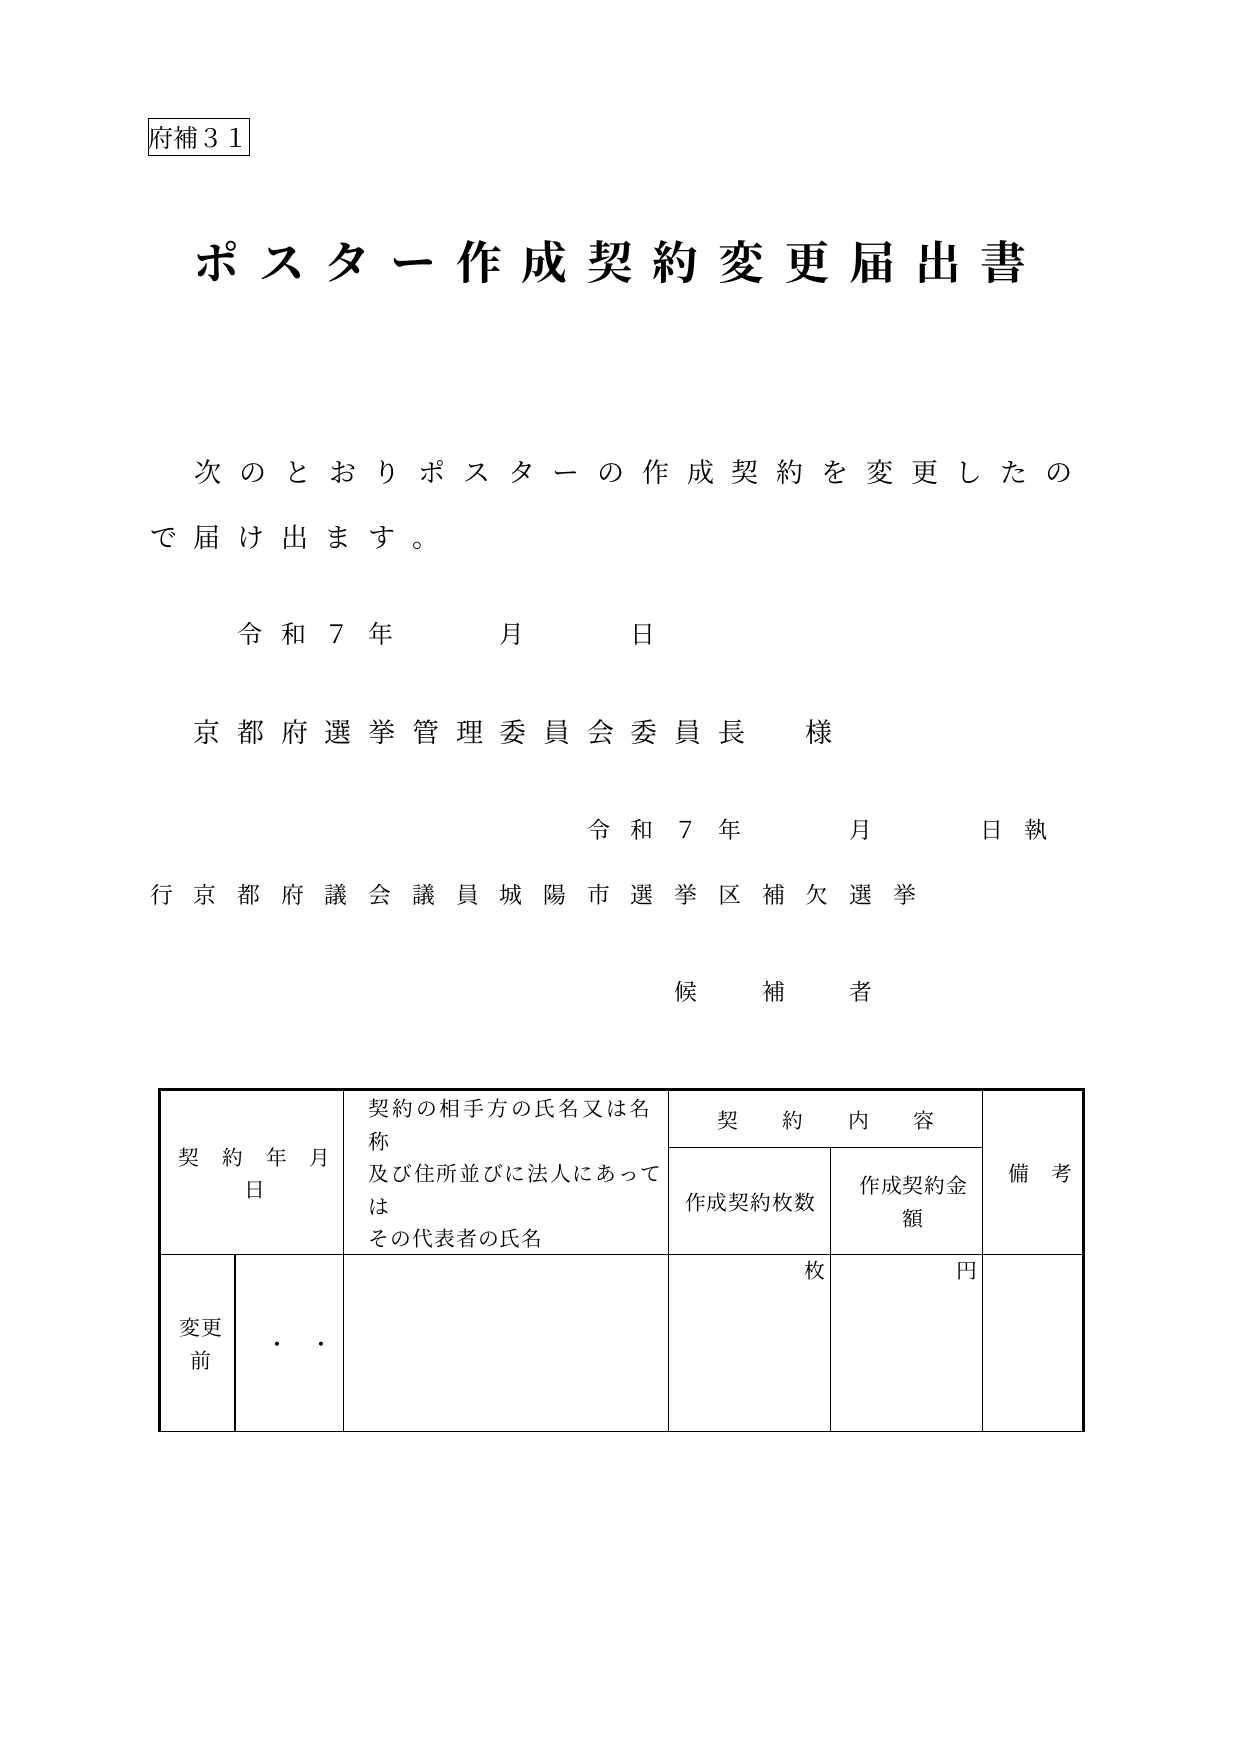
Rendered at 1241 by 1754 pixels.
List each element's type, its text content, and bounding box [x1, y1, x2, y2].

text ポスター作成契約変更届出書 [150, 211, 1090, 308]
table_header 契約の相手方の氏名又は名称 及び住所並びに法人にあっては その代表者の氏名 [344, 1091, 668, 1254]
text 令和７年 月 日執行京都府議会議員城陽市選挙区補欠選挙 [150, 796, 1090, 926]
table_cell ・ ・ [236, 1255, 343, 1431]
table_cell 枚 [669, 1255, 830, 1431]
table_cell 変更前 [161, 1255, 234, 1431]
text 京都府選挙管理委員会委員長 様 [150, 698, 1090, 763]
text 次のとおりポスターの作成契約を変更したので届け出ます。 [150, 438, 1090, 568]
table_cell 円 [831, 1255, 982, 1431]
table_cell [983, 1255, 1082, 1431]
table_header 備 考 [983, 1091, 1082, 1254]
table_cell 作成契約金額 [831, 1148, 982, 1254]
table_header 契 約 年 月 日 [161, 1091, 343, 1254]
table_header 契 約 内 容 [669, 1091, 982, 1147]
text 候 補 者 [150, 958, 1090, 1023]
table_cell [344, 1255, 668, 1431]
table_cell 作成契約枚数 [669, 1148, 830, 1254]
text 令和７年 月 日 [150, 601, 1090, 666]
